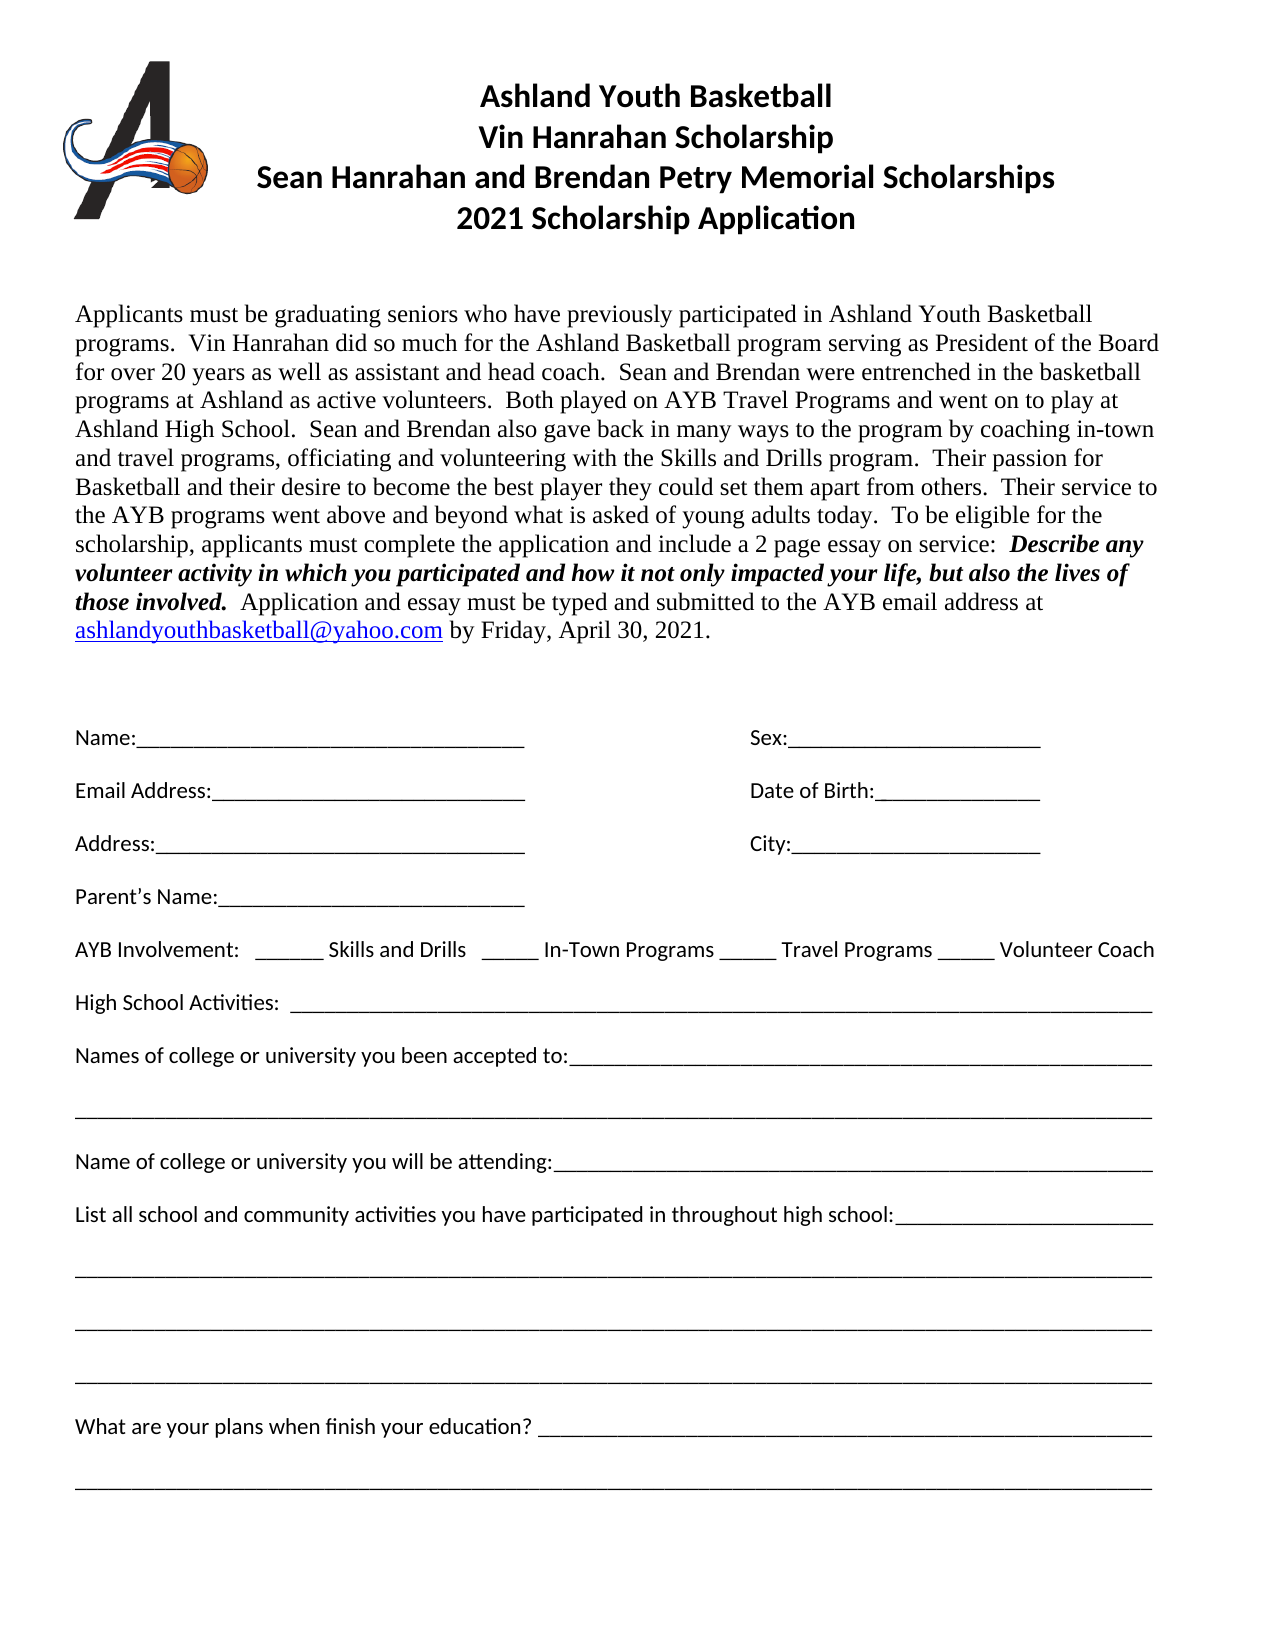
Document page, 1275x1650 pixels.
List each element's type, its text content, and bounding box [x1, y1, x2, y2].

text Name: Sex: [75, 723, 1191, 751]
text Names of college or university you been accepted to: [75, 1041, 1191, 1069]
text Parent’s Name: [75, 882, 1191, 910]
picture [43, 56, 226, 227]
text List all school and community activities you have participated in throughout high school: [75, 1200, 1191, 1228]
text Address: City: [75, 829, 1191, 857]
text What are your plans when finish your education? [75, 1412, 1191, 1440]
text Name of college or university you will be attending: [75, 1147, 1191, 1175]
text Applicants must be graduating seniors who have previously participated in Ashland Youth Basketball programs. Vin Hanrahan did so much for the Ashland Basketball program serving as President of the Board for over 20 years as well as assistant and head coach. Sean and Brendan were entrenched in the basketball programs at Ashland as active volunteers. Both played on AYB Travel Programs and went on to play at Ashland High School. Sean and Brendan also gave back in many ways to the program by coaching in-town and travel programs, officiating and volunteering with the Skills and Drills program. Their passion for Basketball and their desire to become the best player they could set them apart from others. Their service to the AYB programs went above and beyond what is asked of young adults today. To be eligible for the scholarship, applicants must complete the application and include a 2 page essay on service: Describe any volunteer activity in which you participated and how it not only impacted your life, but also the lives of those involved. Application and essay must be typed and submitted to the AYB email address at ashlandyouthbasketball@yahoo.com by Friday, April 30, 2021. [75, 299, 1162, 644]
text High School Activities: [75, 988, 1191, 1016]
text Email Address: Date of Birth: [75, 776, 1191, 804]
text AYB Involvement: ______ Skills and Drills _____ In-Town Programs _____ Travel Programs _____ Volunteer Coach [75, 935, 1191, 963]
